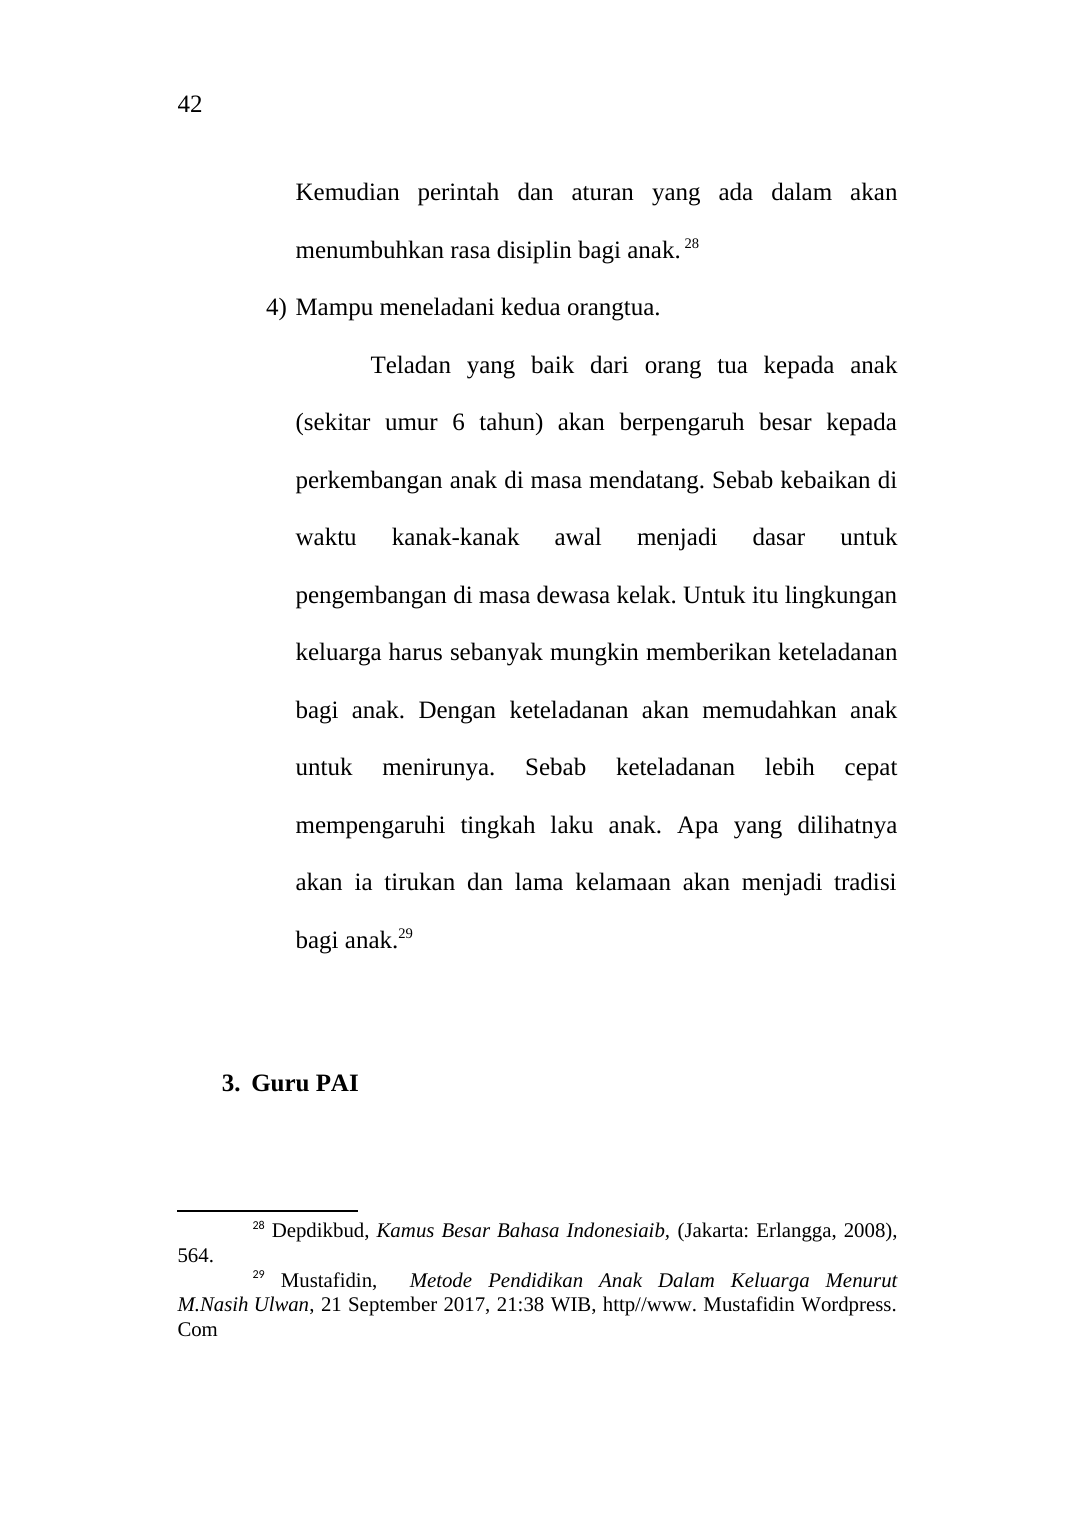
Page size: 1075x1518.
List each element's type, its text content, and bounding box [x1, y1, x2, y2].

text Teladan yang baik dari orang tua kepada anak (sekitar umur 6 tahun) akan berpengaruh besar kepada perkembangan anak di masa mendatang. Sebab kebaikan di waktu kanak-kanak awal menjadi dasar untuk pengembangan di masa dewasa kelak. Untuk itu lingkungan keluarga harus sebanyak mungkin memberikan keteladanan bagi anak. Dengan keteladanan akan memudahkan anak untuk menirunya. Sebab keteladanan lebih cepat mempengaruhi tingkah laku anak. Apa yang dilihatnya akan ia tirukan dan lama kelamaan akan menjadi tradisi bagi anak. [295, 350, 898, 953]
list Guru PAI [222, 1068, 898, 1097]
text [295, 177, 898, 263]
list Mampu meneladani kedua orangtua. [266, 292, 898, 321]
